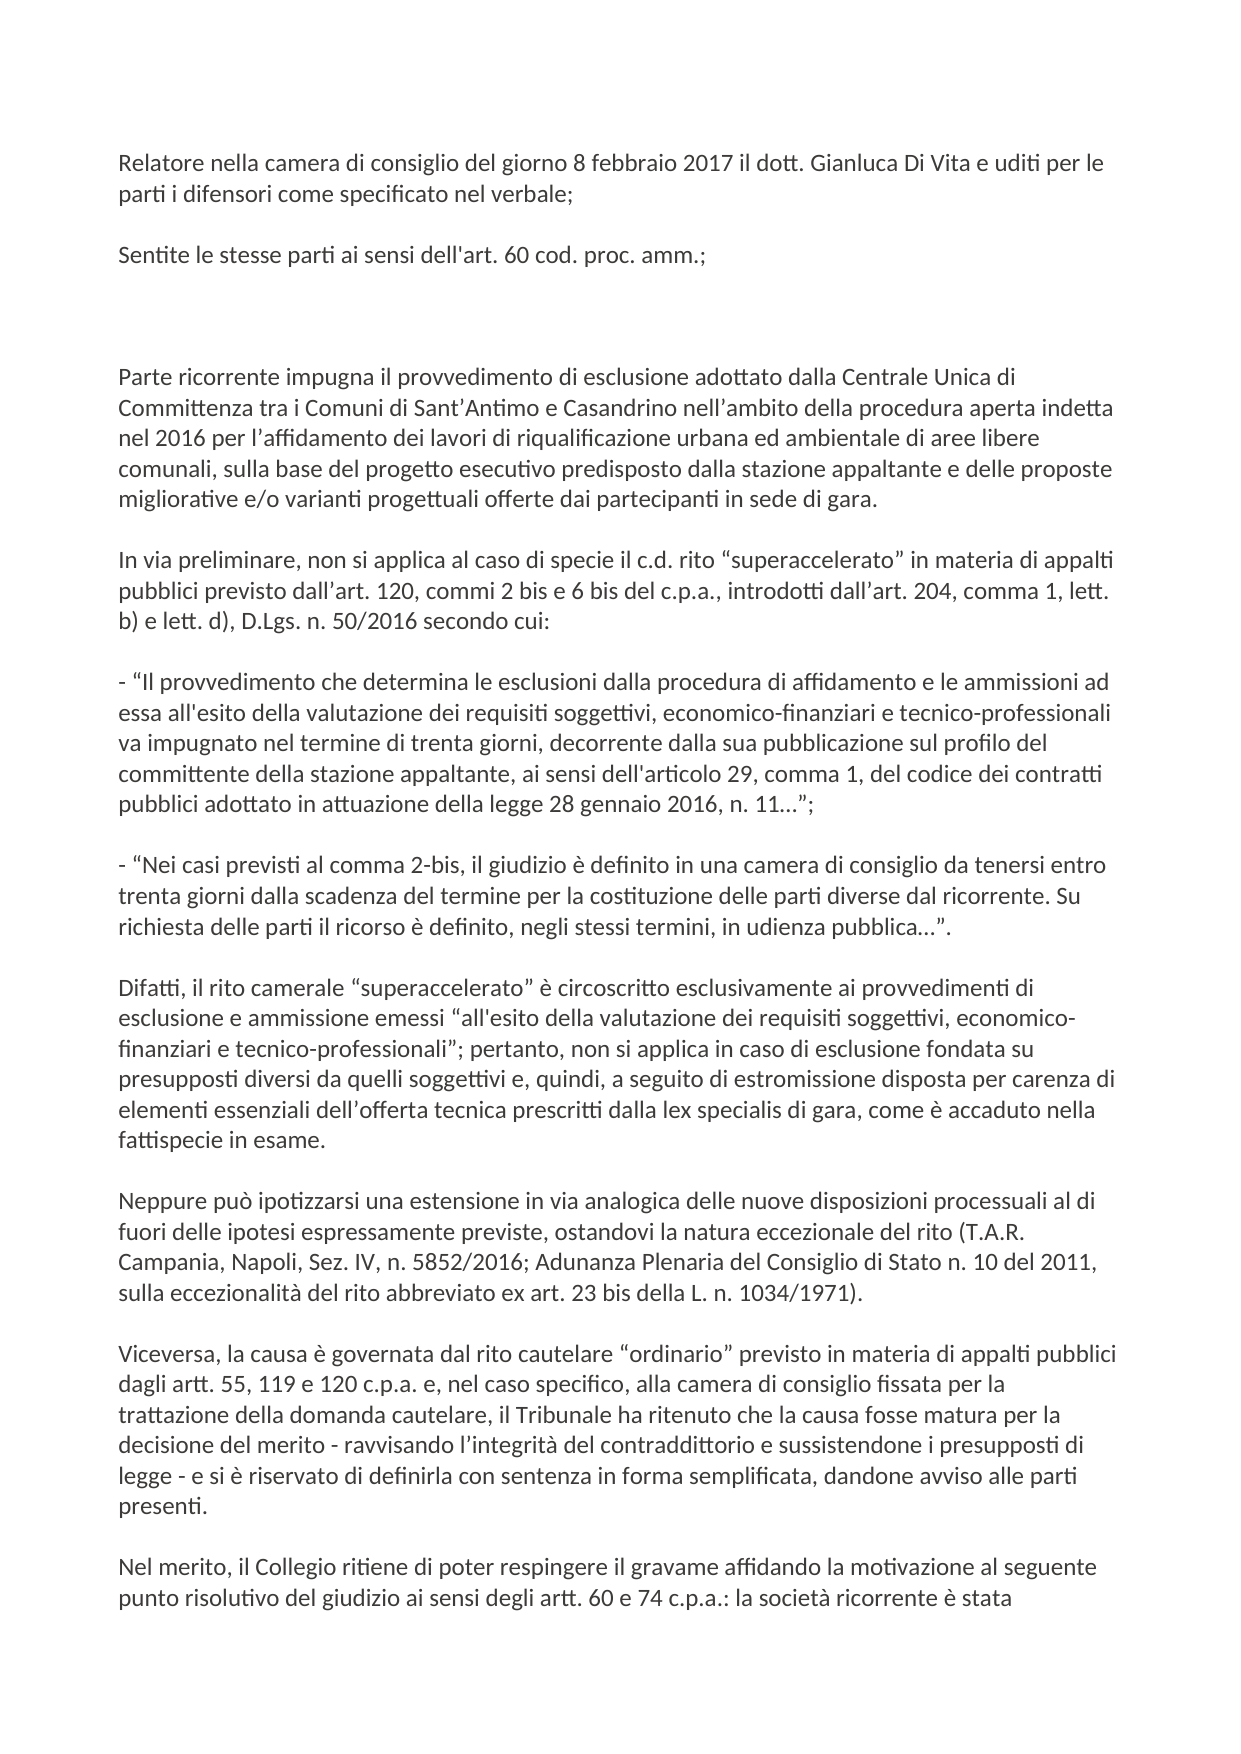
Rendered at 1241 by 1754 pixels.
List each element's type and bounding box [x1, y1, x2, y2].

text [118, 148, 1122, 1613]
